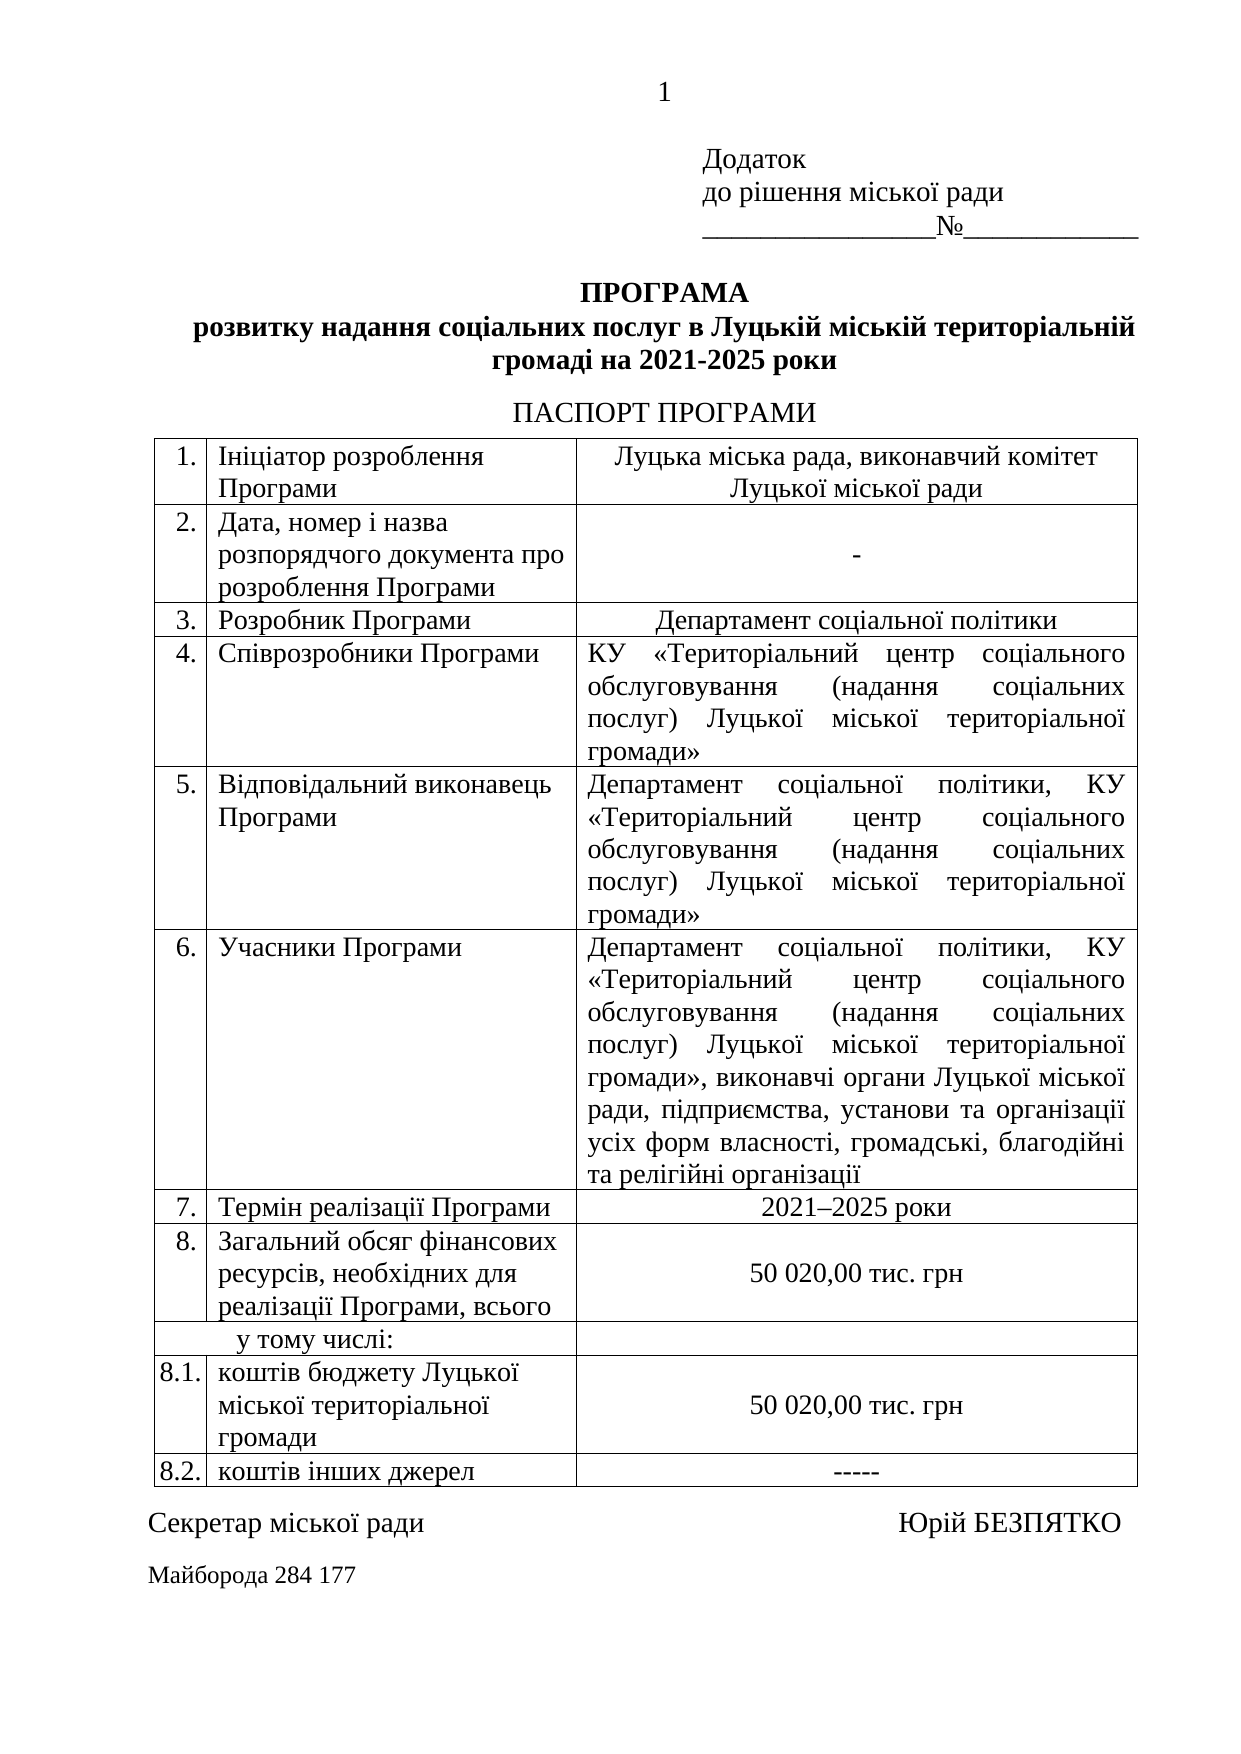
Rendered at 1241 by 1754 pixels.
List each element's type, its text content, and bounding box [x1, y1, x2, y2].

table_cell [577, 1322, 1137, 1354]
table_cell Термін реалізації Програми [207, 1190, 576, 1223]
table_cell коштів інших джерел [207, 1454, 576, 1486]
text розвитку надання соціальних послуг в Луцькій міській територіальній громаді на 2021-2025 роки [177, 309, 1152, 376]
table_header 1. [155, 439, 206, 504]
table_cell Співрозробники Програми [207, 637, 576, 766]
table_header Луцька міська рада, виконавчий комітет Луцької міської ради [577, 439, 1137, 504]
table_cell 7. [155, 1190, 206, 1223]
table_header Ініціатор розроблення Програми [207, 439, 576, 504]
text ПРОГРАМА [177, 275, 1152, 309]
table_cell Департамент соціальної політики [577, 603, 1137, 636]
text до рішення міської ради [702, 174, 1152, 208]
table_cell 8.1. [155, 1356, 206, 1453]
text Додаток [702, 141, 1152, 174]
table_cell у тому числі: [155, 1322, 576, 1354]
table_cell 4. [155, 637, 206, 766]
table_cell 2. [155, 505, 206, 602]
table_cell ----- [577, 1454, 1137, 1486]
table_cell Учасники Програми [207, 930, 576, 1189]
table_cell 6. [155, 930, 206, 1189]
table_cell - [577, 505, 1137, 602]
table_cell Відповідальний виконавець Програми [207, 767, 576, 929]
text ПАСПОРТ ПРОГРАМИ [177, 395, 1152, 428]
table_cell Дата, номер і назва розпорядчого документа про розроблення Програми [207, 505, 576, 602]
table_cell Загальний обсяг фінансових ресурсів, необхідних для реалізації Програми, всього [207, 1224, 576, 1321]
table_cell КУ «Територіальний центр соціального обслуговування (надання соціальних послуг) Луцької міської територіальної громади» [577, 637, 1137, 766]
table_cell 5. [155, 767, 206, 929]
text ________________№____________ [702, 208, 1152, 242]
table_cell 8.2. [155, 1454, 206, 1486]
table_cell коштів бюджету Луцької міської територіальної громади [207, 1356, 576, 1453]
table_cell 2021–2025 роки [577, 1190, 1137, 1223]
table_cell Департамент соціальної політики, КУ «Територіальний центр соціального обслуговування (надання соціальних послуг) Луцької міської територіальної громади», виконавчі органи Луцької міської ради, підприємства, установи та організації усіх форм власності, громадські, благодійні та релігійні організації [577, 930, 1137, 1189]
table_cell 50 020,00 тис. грн [577, 1356, 1137, 1453]
table_cell 50 020,00 тис. грн [577, 1224, 1137, 1321]
table_cell Департамент соціальної політики, КУ «Територіальний центр соціального обслуговування (надання соціальних послуг) Луцької міської територіальної громади» [577, 767, 1137, 929]
table_cell 8. [155, 1224, 206, 1321]
table_cell 3. [155, 603, 206, 636]
text Майборода 284 177 [148, 1560, 1152, 1589]
table_cell Розробник Програми [207, 603, 576, 636]
text Секретар міської ради Юрій БЕЗПЯТКО [148, 1506, 1152, 1539]
